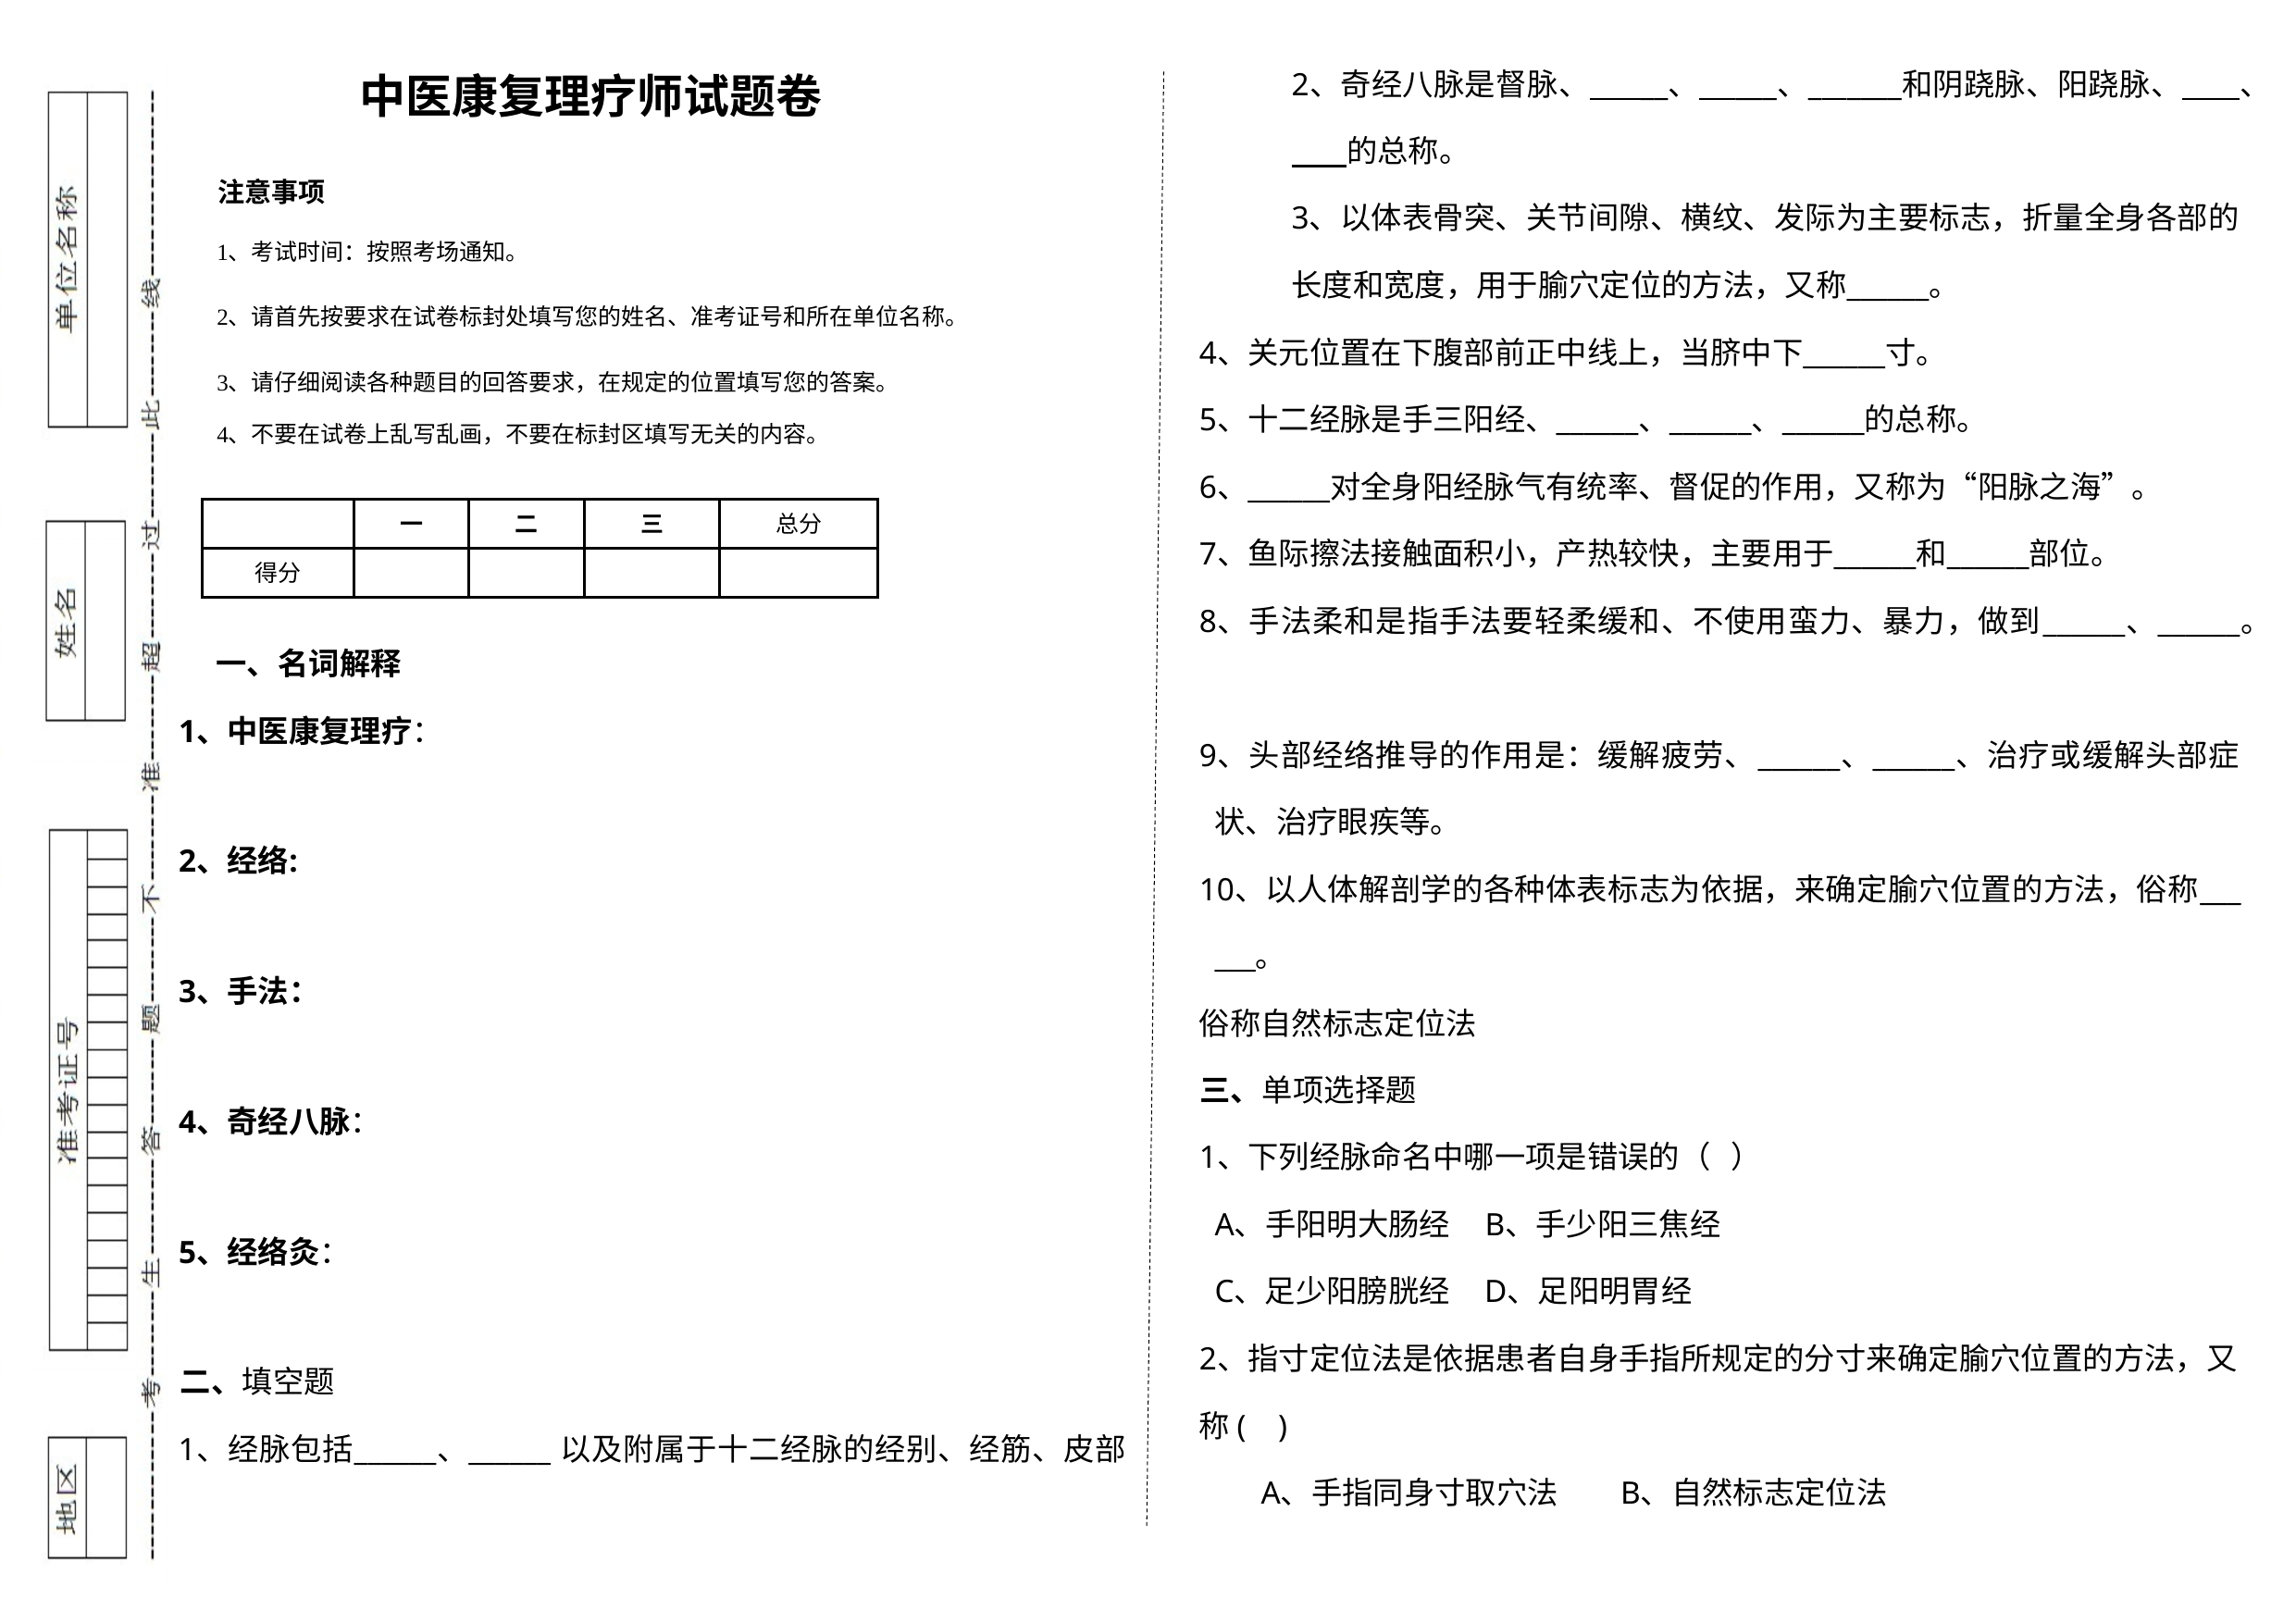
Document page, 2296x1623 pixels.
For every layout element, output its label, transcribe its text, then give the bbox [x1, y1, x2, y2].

text 1、中医康复理疗： [168, 706, 1127, 751]
table_header 一 [355, 501, 467, 547]
text 9、头部经络推导的作用是：缓解疲劳、______、______、治疗或缓解头部症状、治疗眼疾等。 [1199, 730, 2240, 842]
text 8、手法柔和是指手法要轻柔缓和、不使用蛮力、暴力，做到______、______。 [1168, 597, 2240, 709]
text 3、请仔细阅读各种题目的回答要求，在规定的位置填写您的答案。 [168, 351, 1127, 411]
table_cell [586, 550, 718, 596]
text 3、以体表骨突、关节间隙、横纹、发际为主要标志，折量全身各部的长度和宽度，用于腧穴定位的方法，又称______。 [1291, 193, 2240, 305]
table_header 总分 [721, 501, 876, 547]
list 一、名词解释 [168, 639, 1127, 684]
text 2、请首先按要求在试卷标封处填写您的姓名、准考证号和所在单位名称。 [168, 285, 1127, 345]
text 3、手法： [168, 967, 1127, 1011]
text 5、经络灸： [168, 1227, 1127, 1272]
table_header 二 [470, 501, 583, 547]
picture [33, 62, 168, 1592]
text 5、十二经脉是手三阳经、______、______、______的总称。 [1168, 395, 2240, 440]
table_cell [355, 550, 467, 596]
table_cell [470, 550, 583, 596]
text 2、指寸定位法是依据患者自身手指所规定的分寸来确定腧穴位置的方法，又称 ( ) [1199, 1334, 2240, 1446]
text 俗称自然标志定位法 [1168, 998, 2240, 1044]
text 中医康复理疗师试题卷 [55, 59, 1127, 127]
text 注意事项 [168, 160, 1127, 220]
table_header 三 [586, 501, 718, 547]
text 4、关元位置在下腹部前正中线上，当脐中下______寸。 [1168, 328, 2240, 373]
text 10、以人体解剖学的各种体表标志为依据，来确定腧穴位置的方法，俗称______。 [1199, 864, 2240, 976]
table_header [204, 501, 353, 547]
text 7、鱼际擦法接触面积小，产热较快，主要用于______和______部位。 [1168, 529, 2240, 575]
text 1、考试时间：按照考场通知。 [168, 220, 1127, 280]
text 1、经脉包括______、______ 以及附属于十二经脉的经别、经筋、皮部。 [168, 1424, 1127, 1536]
text 2、奇经八脉是督脉、 __、 ___、_ ____和阴跷脉、阳跷脉、 、 的总称。 [1291, 59, 2240, 171]
text 1、下列经脉命名中哪一项是错误的（ ） [1168, 1133, 2240, 1177]
text A、手指同身寸取穴法 B、自然标志定位法 [1168, 1468, 2240, 1513]
text 6、______对全身阳经脉气有统率、督促的作用，又称为“阳脉之海”。 [1168, 462, 2240, 507]
text 三、单项选择题 [1168, 1066, 2240, 1110]
text 2、经络: [168, 836, 1127, 882]
text C、足少阳膀胱经 D、足阳明胃经 [1168, 1267, 2240, 1312]
text 4、奇经八脉： [168, 1097, 1127, 1142]
table_cell 得分 [204, 550, 353, 596]
table_cell [721, 550, 876, 596]
text 4、不要在试卷上乱写乱画，不要在标封区填写无关的内容。 [168, 415, 1127, 450]
text A、手阳明大肠经 B、手少阳三焦经 [1168, 1200, 2240, 1245]
text 二、填空题 [168, 1357, 1127, 1402]
